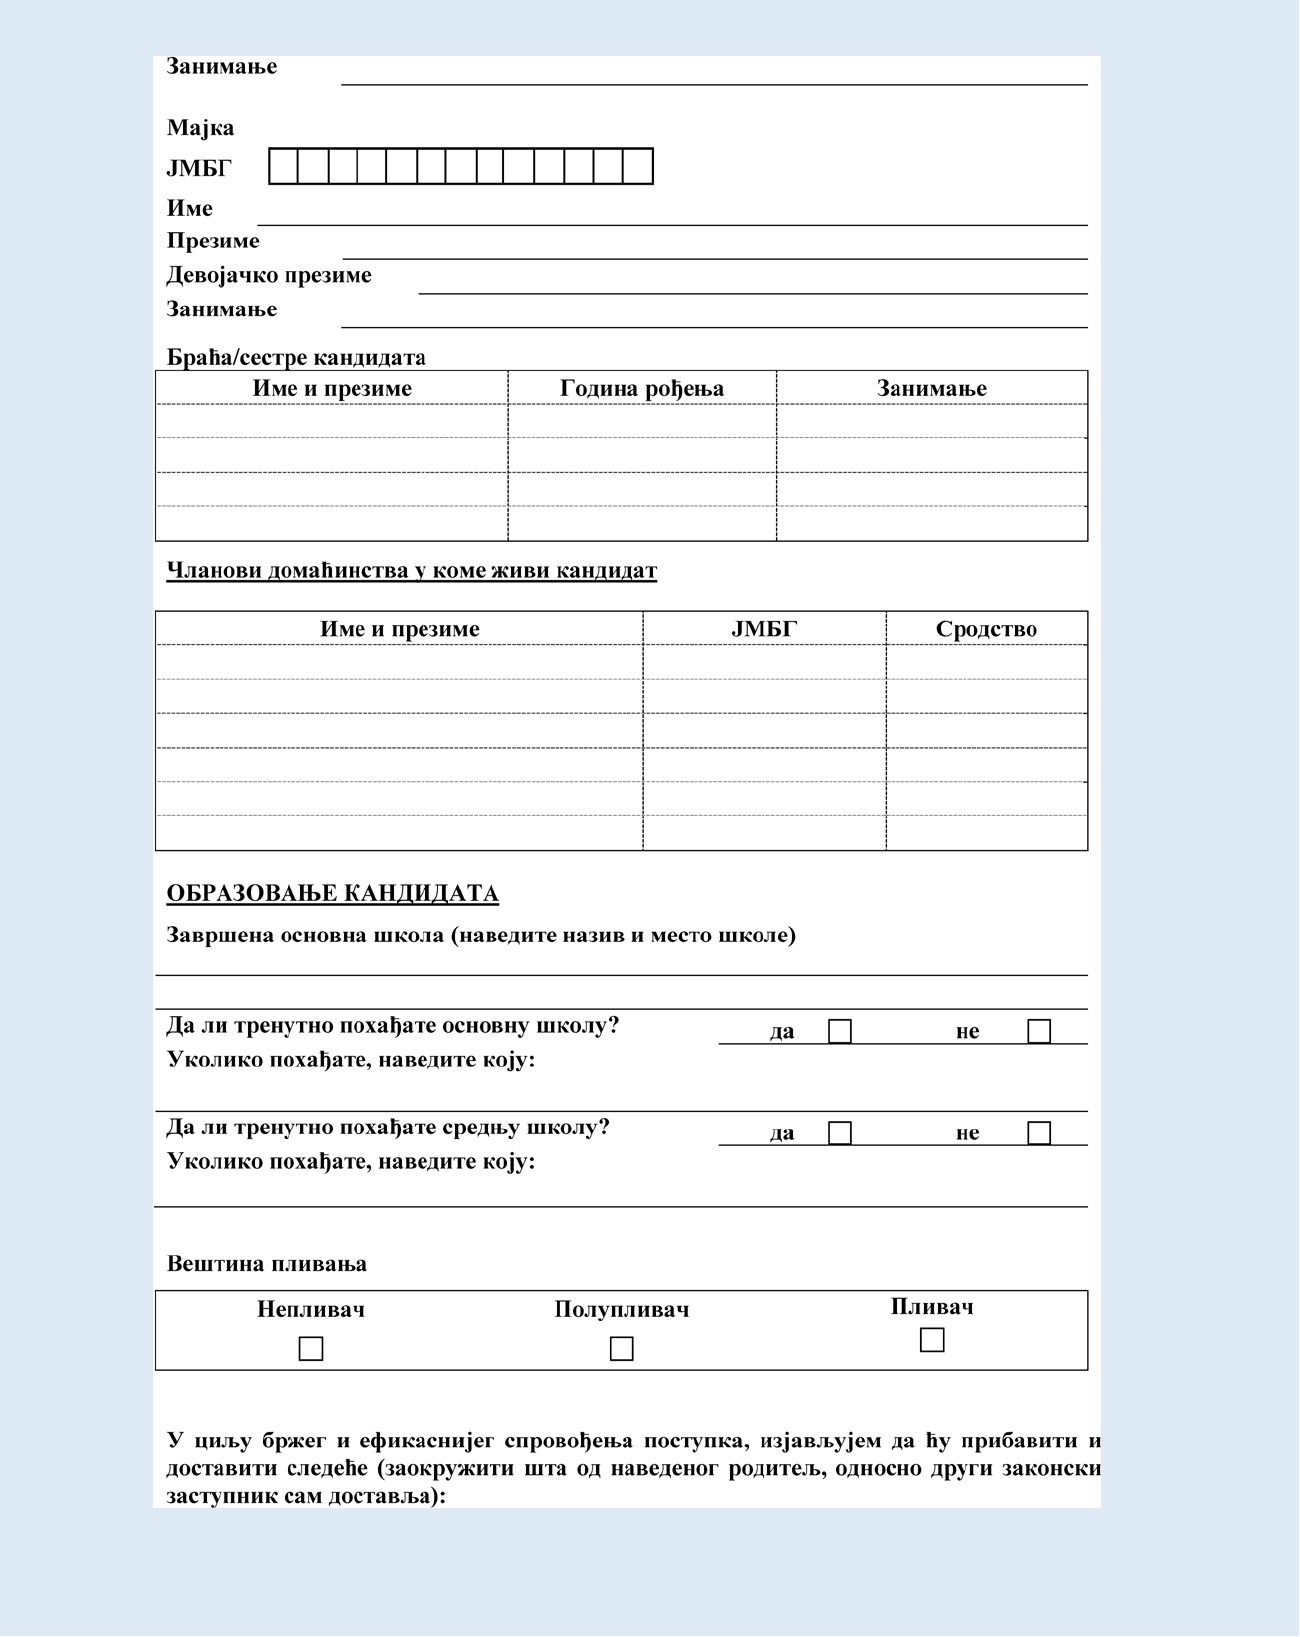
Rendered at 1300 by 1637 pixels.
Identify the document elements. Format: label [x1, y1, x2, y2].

picture [153, 56, 1101, 1508]
